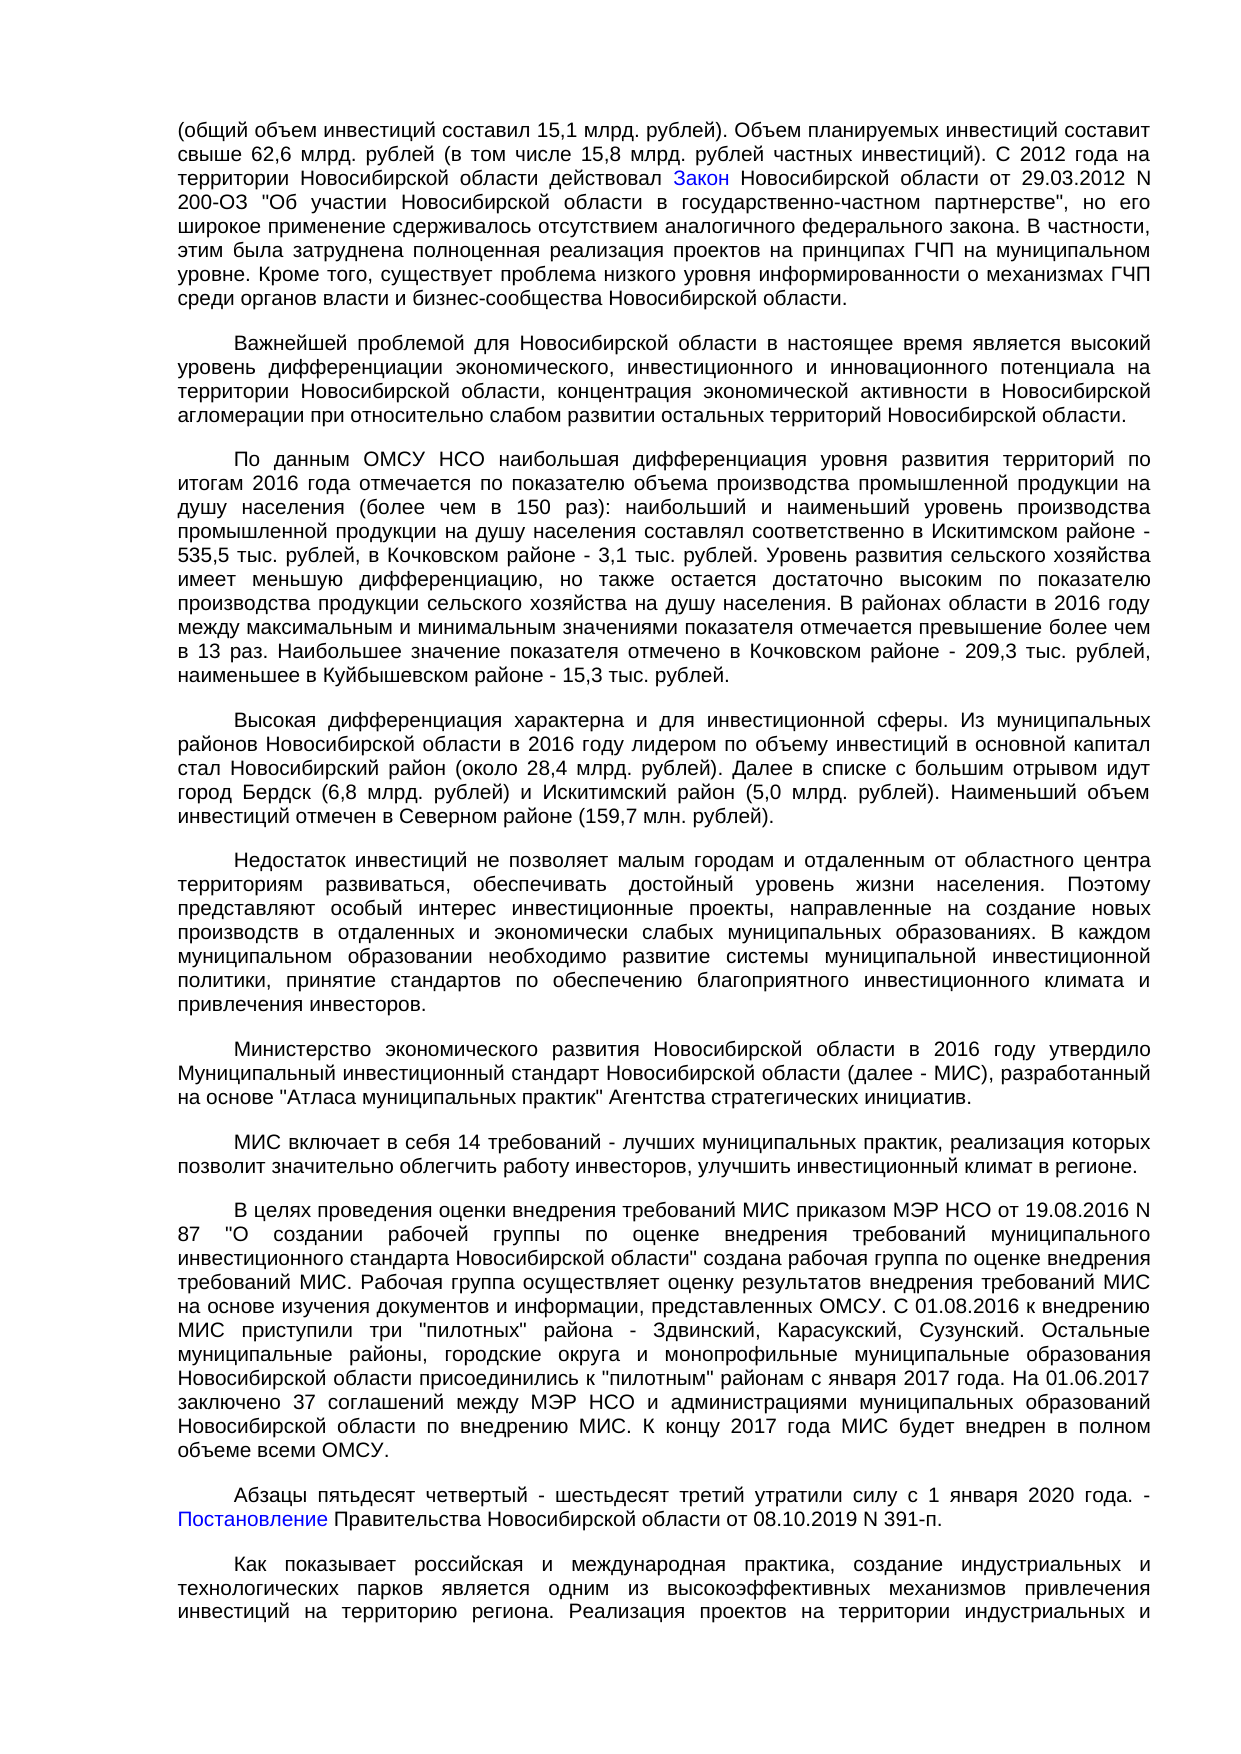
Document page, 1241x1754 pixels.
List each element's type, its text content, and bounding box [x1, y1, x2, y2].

text В целях проведения оценки внедрения требований МИС приказом МЭР НСО от 19.08.2016 N 87 "О создании рабочей группы по оценке внедрения требований муниципального инвестиционного стандарта Новосибирской области" создана рабочая группа по оценке внедрения требований МИС. Рабочая группа осуществляет оценку результатов внедрения требований МИС на основе изучения документов и информации, представленных ОМСУ. С 01.08.2016 к внедрению МИС приступили три "пилотных" района - Здвинский, Карасукский, Сузунский. Остальные муниципальные районы, городские округа и монопрофильные муниципальные образования Новосибирской области присоединились к "пилотным" районам с января 2017 года. На 01.06.2017 заключено 37 соглашений между МЭР НСО и администрациями муниципальных образований Новосибирской области по внедрению МИС. К концу 2017 года МИС будет внедрен в полном объеме всеми ОМСУ. [177, 1198, 1152, 1462]
text Недостаток инвестиций не позволяет малым городам и отдаленным от областного центра территориям развиваться, обеспечивать достойный уровень жизни населения. Поэтому представляют особый интерес инвестиционные проекты, направленные на создание новых производств в отдаленных и экономически слабых муниципальных образованиях. В каждом муниципальном образовании необходимо развитие системы муниципальной инвестиционной политики, принятие стандартов по обеспечению благоприятного инвестиционного климата и привлечения инвесторов. [177, 848, 1152, 1016]
text Министерство экономического развития Новосибирской области в 2016 году утвердило Муниципальный инвестиционный стандарт Новосибирской области (далее - МИС), разработанный на основе "Атласа муниципальных практик" Агентства стратегических инициатив. [177, 1037, 1152, 1109]
text МИС включает в себя 14 требований - лучших муниципальных практик, реализация которых позволит значительно облегчить работу инвесторов, улучшить инвестиционный климат в регионе. [177, 1129, 1152, 1177]
text По данным ОМСУ НСО наибольшая дифференциация уровня развития территорий по итогам 2016 года отмечается по показателю объема производства промышленной продукции на душу населения (более чем в 150 раз): наибольший и наименьший уровень производства промышленной продукции на душу населения составлял соответственно в Искитимском районе - 535,5 тыс. рублей, в Кочковском районе - 3,1 тыс. рублей. Уровень развития сельского хозяйства имеет меньшую дифференциацию, но также остается достаточно высоким по показателю производства продукции сельского хозяйства на душу населения. В районах области в 2016 году между максимальным и минимальным значениями показателя отмечается превышение более чем в 13 раз. Наибольшее значение показателя отмечено в Кочковском районе - 209,3 тыс. рублей, наименьшее в Куйбышевском районе - 15,3 тыс. рублей. [177, 447, 1152, 687]
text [177, 1551, 1152, 1623]
text Высокая дифференциация характерна и для инвестиционной сферы. Из муниципальных районов Новосибирской области в 2016 году лидером по объему инвестиций в основной капитал стал Новосибирский район (около 28,4 млрд. рублей). Далее в списке с большим отрывом идут город Бердск (6,8 млрд. рублей) и Искитимский район (5,0 млрд. рублей). Наименьший объем инвестиций отмечен в Северном районе (159,7 млн. рублей). [177, 708, 1152, 827]
text Абзацы пятьдесят четвертый - шестьдесят третий утратили силу с 1 января 2020 года. - Постановление Правительства Новосибирской области от 08.10.2019 N 391-п. [177, 1483, 1152, 1531]
text Важнейшей проблемой для Новосибирской области в настоящее время является высокий уровень дифференциации экономического, инвестиционного и инновационного потенциала на территории Новосибирской области, концентрация экономической активности в Новосибирской агломерации при относительно слабом развитии остальных территорий Новосибирской области. [177, 331, 1152, 426]
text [177, 118, 1152, 310]
